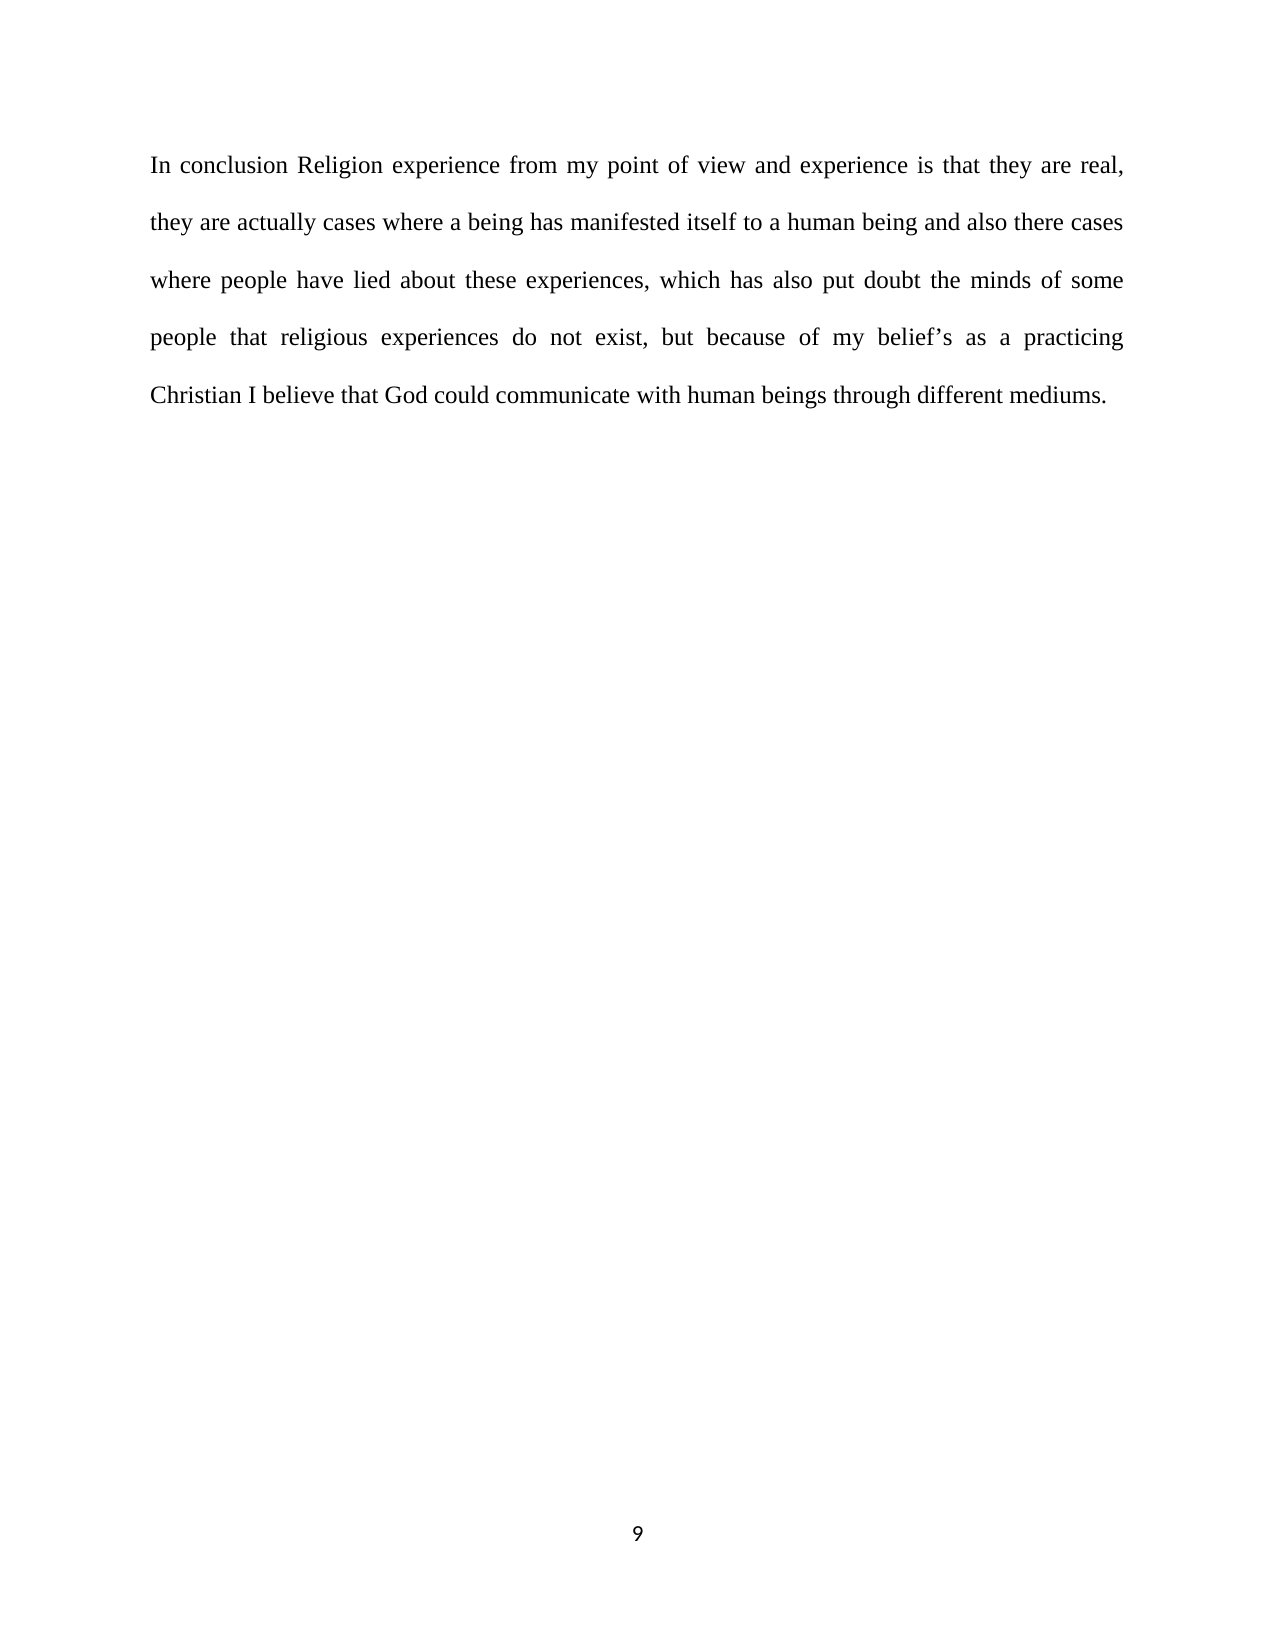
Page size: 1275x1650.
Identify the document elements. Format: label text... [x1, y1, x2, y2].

text In conclusion Religion experience from my point of view and experience is that they are real, they are actually cases where a being has manifested itself to a human being and also there cases where people have lied about these experiences, which has also put doubt the minds of some people that religious experiences do not exist, but because of my belief’s as a practicing Christian I believe that God could communicate with human beings through different mediums. [150, 150, 1125, 409]
